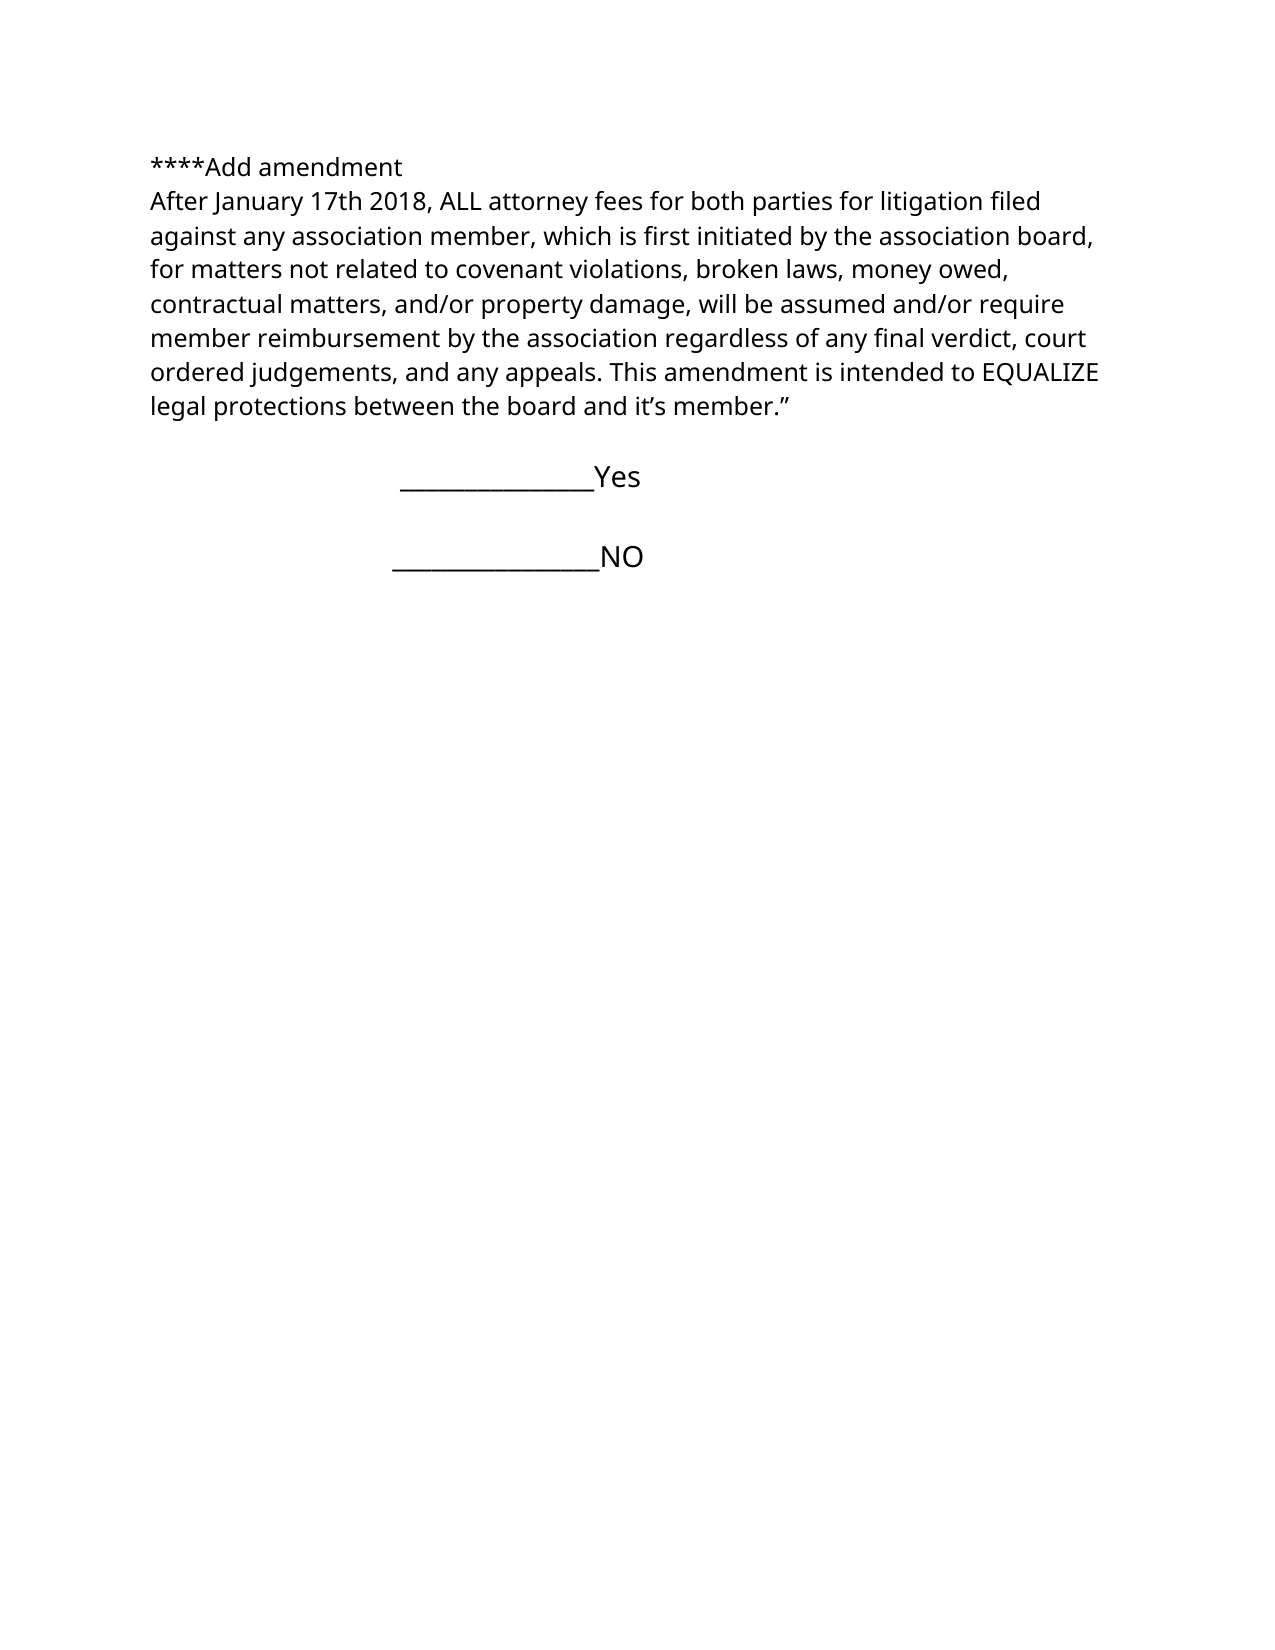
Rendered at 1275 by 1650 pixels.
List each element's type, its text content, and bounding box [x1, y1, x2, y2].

text ****Add amendment [150, 150, 1125, 184]
text After January 17th 2018, ALL attorney fees for both parties for litigation filed against any association member, which is first initiated by the association board, for matters not related to covenant violations, broken laws, money owed, contractual matters, and/or property damage, will be assumed and/or require member reimbursement by the association regardless of any final verdict, court ordered judgements, and any appeals. This amendment is intended to EQUALIZE legal protections between the board and it’s member.” [150, 184, 1125, 422]
text _______________Yes [150, 457, 1125, 496]
text ________________NO [150, 536, 1125, 576]
